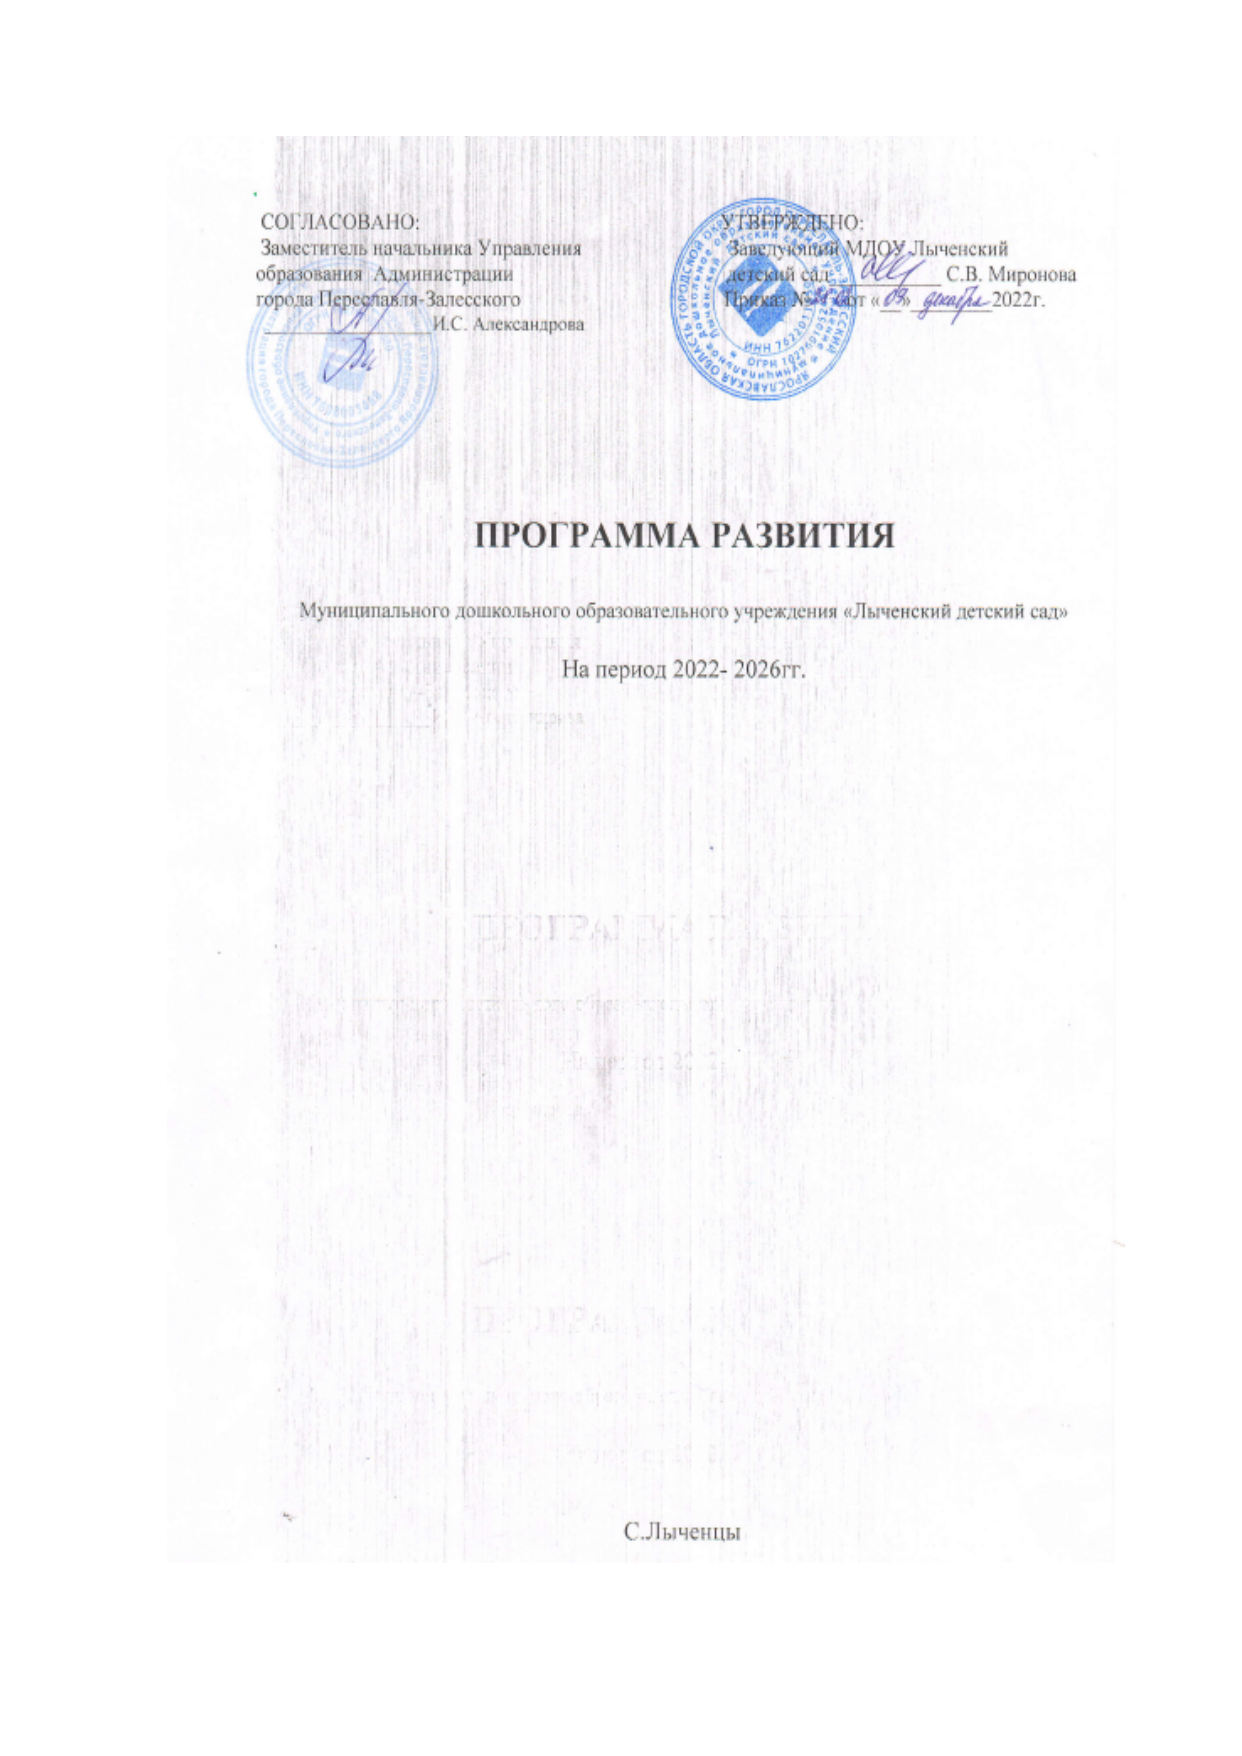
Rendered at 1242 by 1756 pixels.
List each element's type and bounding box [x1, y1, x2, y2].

picture [166, 136, 1126, 1563]
